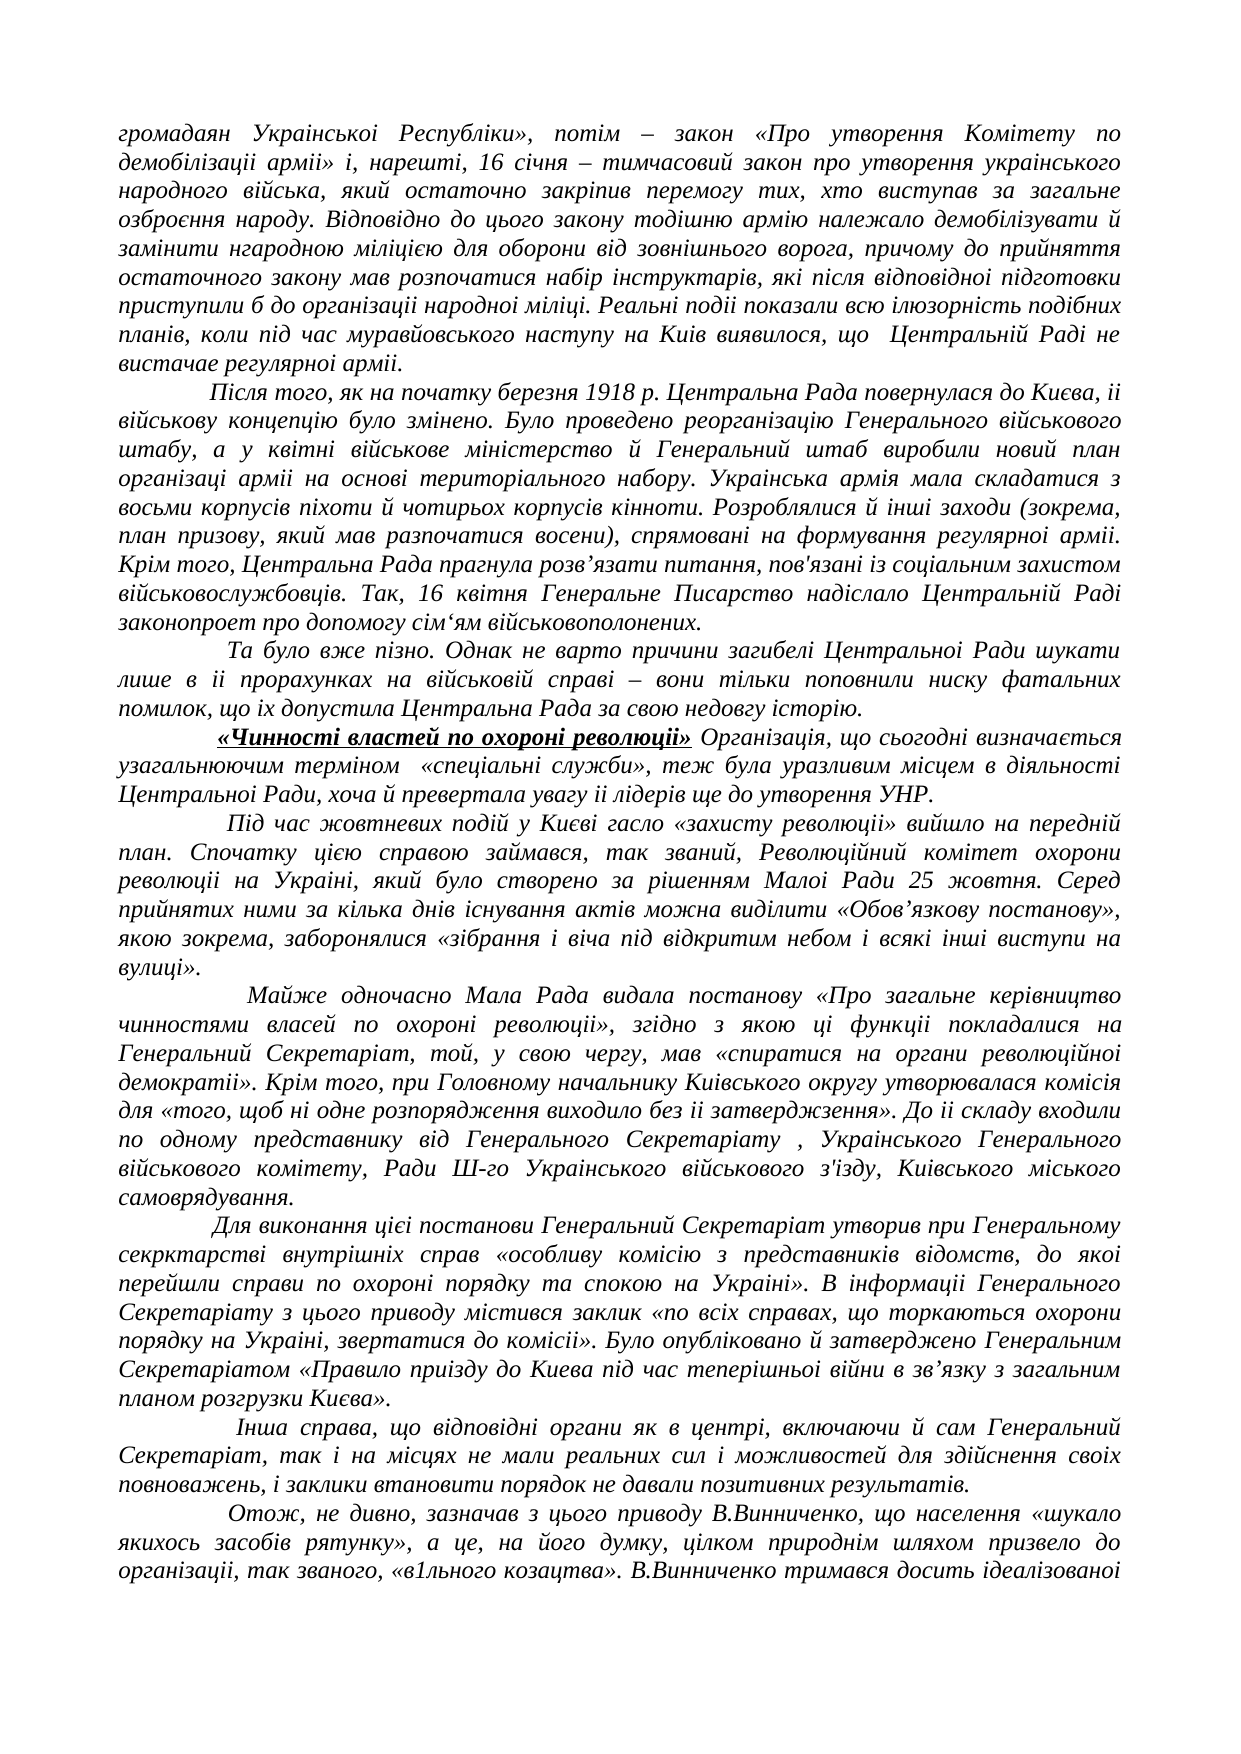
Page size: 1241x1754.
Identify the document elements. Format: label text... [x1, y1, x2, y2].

text Інша справа, що відповідні органи як в центрі, включаючи й сам Генеральний Секретаріат, так і на місцях не мали реальних сил і можливостей для здійснення своіх повноважень, і заклики втановити порядок не давали позитивних результатів. [118, 1412, 1122, 1498]
text Після того, як на початку березня 1918 р. Центральна Рада повернулася до Києва, іі військову концепцію було змінено. Було проведено реорганізацію Генерального військового штабу, а у квітні військове міністерство й Генеральний штаб виробили новий план організаці арміі на основі територіального набору. Украінська армія мала складатися з восьми корпусів піхоти й чотирьох корпусів кінноти. Розроблялися й інші заходи (зокрема, план призову, який мав разпочатися восени), спрямовані на формування регулярноі арміі. Крім того, Центральна Рада прагнула розв’язати питання, пов'язанi iз соцiальним захистом вiйськовослужбовцiв. Так, 16 квiтня Генеральне Писарство надiслало Центральнiй Раді законопроет про допомогу сім‘ям вiйськовополонених. [118, 377, 1122, 636]
text Майже одночасно Мала Рада видала постанову «Про загальне керiвництво чинностями власей по охоронi революцii», згiдно з якою цi функціі покладалися на Генеральний Секретаріат, той, у свою чергу, мав «спиратися на органи революційноі демократіі». Крім того, при Головному начальнику Киівського округу утворювалася комісія для «того, щоб ні одне розпорядження виходило без іі затверджзення». До іі складу входили по одному представнику від Генерального Секретаріату , Украінського Генерального військового комітету, Ради Ш-го Украінського військового з'ізду, Киiвського мiського самоврядування. [118, 981, 1122, 1211]
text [118, 118, 1122, 377]
text Для виконання цієі постанови Генеральний Секретаріат утворив при Генеральному секрктарстві внутрішніх справ «особливу комісію з представників відомств, до якоі перейшли справи по охороні порядку та спокою на Украіні». В інформаціі Генерального Секретаріату з цього приводу містився заклик «по всіх справах, що торкаються охорони порядку на Украіні, звертатися до комісіі». Було опубліковано й затверджено Генеральним Секретаріатом «Правило приізду до Киева під час теперішньоі війни в зв’язку з загальним планом розгрузки Києва». [118, 1211, 1122, 1412]
text «Чинностi властей по охоронi революцii» Органiзацiя, що сьогоднi визначається узагальнюючим терміном «спеціальні служби», теж була уразливим місцем в діяльності Центральноі Ради, хоча й превертала увагу іі лідерів ще до утворення УНР. [118, 722, 1122, 808]
text Під час жовтневих подій у Києві гасло «захисту революціі» вийшло на передній план. Спочатку цією справою займався, так званий, Революційний комітет охорони революціі на Украіні, який було створено за рішенням Малоі Ради 25 жовтня. Серед прийнятих ними за кілька днів існування актів можна виділити «Обов’язкову постанову», якою зокрема, заборонялися «зiбрання i вiча пiд вiдкритим небом i всякi iншi виступи на вулицi». [118, 808, 1122, 981]
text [118, 1498, 1122, 1584]
text Та було вже пiзно. Однак не варто причини загибелi Центральноi Ради шукати лише в ii прорахунках на вiйськовiй справi – вони тiльки поповнили ниску фатальних помилок, що iх допустила Центральна Рада за свою недовгу iсторiю. [118, 636, 1122, 722]
